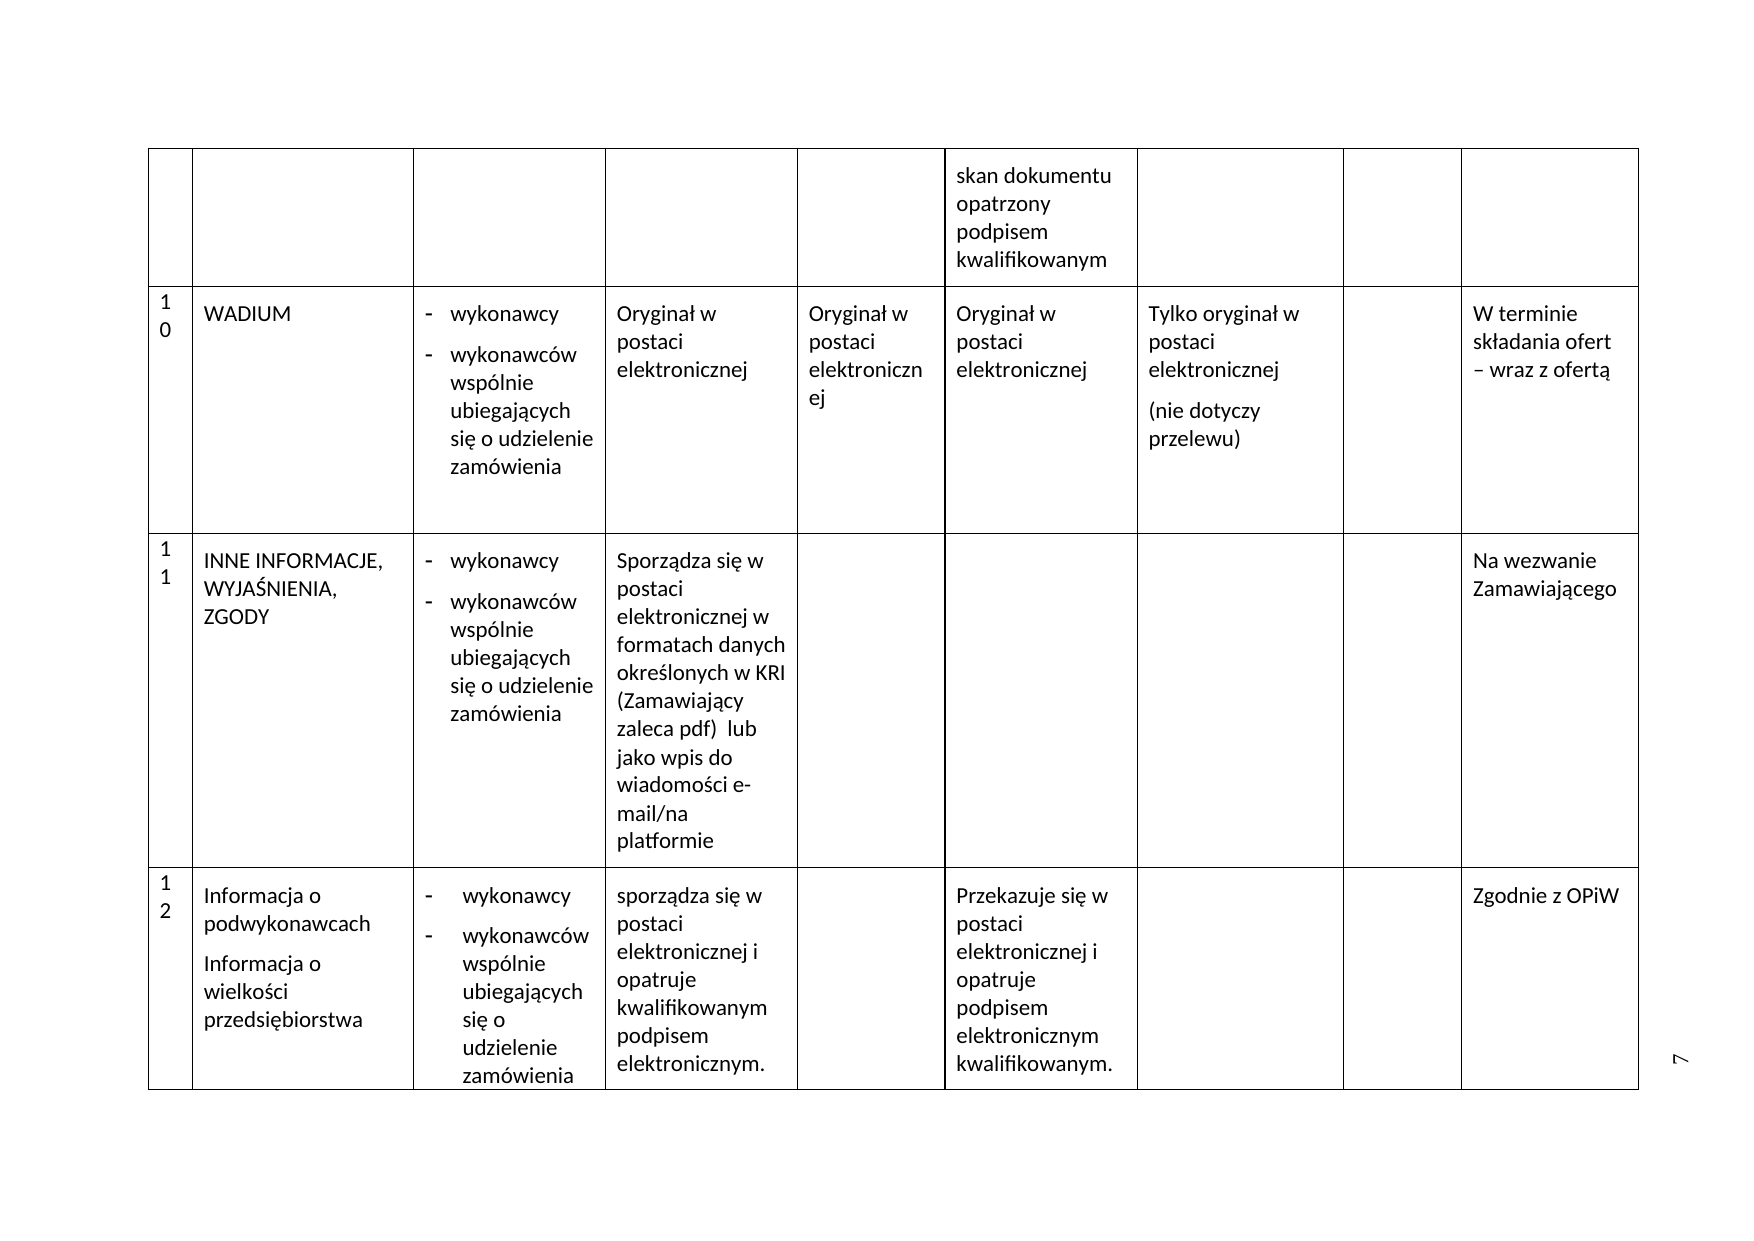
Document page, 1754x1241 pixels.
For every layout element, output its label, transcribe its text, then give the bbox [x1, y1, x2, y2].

table_cell WADIUM [193, 287, 413, 533]
table_cell Oryginał w postaci elektronicznej [798, 287, 944, 533]
table_cell wykonawcy wykonawców wspólnie ubiegających się o udzielenie zamówienia [414, 534, 605, 867]
table_cell 9 [149, 149, 192, 286]
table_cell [606, 868, 797, 1089]
table_cell Na wezwanie Zamawiającego [1462, 534, 1638, 867]
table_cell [193, 868, 413, 1089]
table_cell [798, 868, 944, 1089]
table_cell [798, 534, 944, 867]
table_cell [1344, 287, 1461, 533]
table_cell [193, 149, 413, 286]
table_cell Tylko oryginał w postaci elektronicznej (nie dotyczy przelewu) [1138, 287, 1343, 533]
table_cell [1138, 534, 1343, 867]
table_cell Sporządza się w postaci elektronicznej w formatach danych określonych w KRI (Zamawiający zaleca pdf) lub jako wpis do wiadomości e-mail/na platformie [606, 534, 797, 867]
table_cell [606, 149, 797, 286]
table_cell Oryginał w postaci elektronicznej [606, 287, 797, 533]
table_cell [1462, 149, 1638, 286]
table_cell 10 [149, 287, 192, 533]
table_cell Zgodnie z OPiW [1462, 868, 1638, 1089]
table_cell [1344, 534, 1461, 867]
table_cell 12 [149, 868, 192, 1089]
table_cell Oryginał w postaci elektronicznej [946, 287, 1137, 533]
table_cell wykonawcy wykonawców wspólnie ubiegających się o udzielenie zamówienia [414, 287, 605, 533]
table_cell [946, 534, 1137, 867]
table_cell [946, 868, 1137, 1089]
table_cell [1344, 868, 1461, 1089]
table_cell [946, 149, 1137, 286]
table_cell [1344, 149, 1461, 286]
table_cell [1138, 868, 1343, 1089]
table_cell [414, 149, 605, 286]
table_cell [798, 149, 944, 286]
table_cell 11 [149, 534, 192, 867]
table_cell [1138, 149, 1343, 286]
table_cell INNE INFORMACJE, WYJAŚNIENIA, ZGODY [193, 534, 413, 867]
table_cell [414, 868, 605, 1089]
table_cell W terminie składania ofert – wraz z ofertą [1462, 287, 1638, 533]
